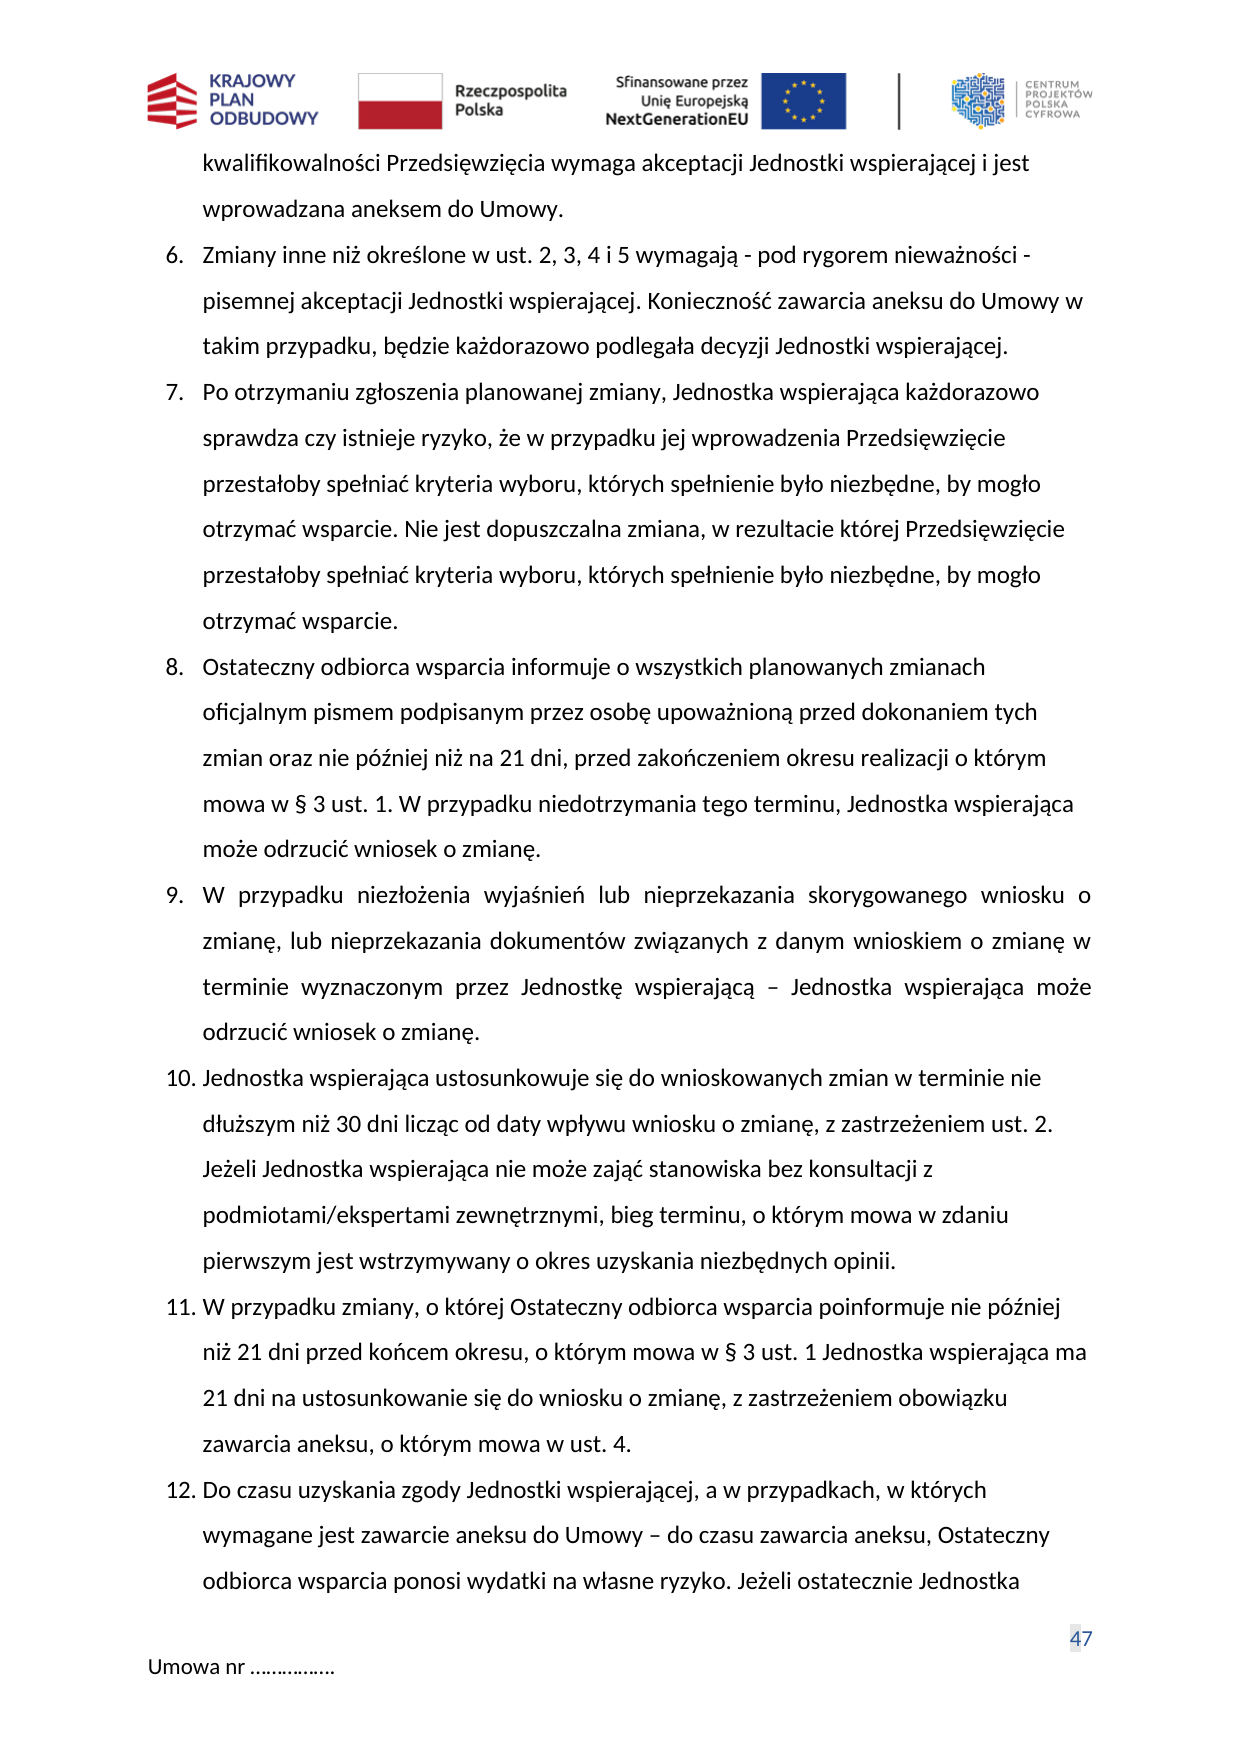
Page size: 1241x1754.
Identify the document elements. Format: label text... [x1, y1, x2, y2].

list W przypadku niezłożenia wyjaśnień lub nieprzekazania skorygowanego wniosku o zmianę, lub nieprzekazania dokumentów związanych z danym wnioskiem o zmianę w terminie wyznaczonym przez Jednostkę wspierającą – Jednostka wspierająca może odrzucić wniosek o zmianę. [165, 879, 1093, 1047]
list W przypadku zmiany, o której Ostateczny odbiorca wsparcia poinformuje nie później niż 21 dni przed końcem okresu, o którym mowa w § 3 ust. 1 Jednostka wspierająca ma 21 dni na ustosunkowanie się do wniosku o zmianę, z zastrzeżeniem obowiązku zawarcia aneksu, o którym mowa w ust. 4. [165, 1291, 1093, 1458]
picture [147, 73, 1093, 130]
list Po otrzymaniu zgłoszenia planowanej zmiany, Jednostka wspierająca każdorazowo sprawdza czy istnieje ryzyko, że w przypadku jej wprowadzenia Przedsięwzięcie przestałoby spełniać kryteria wyboru, których spełnienie było niezbędne, by mogło otrzymać wsparcie. Nie jest dopuszczalna zmiana, w rezultacie której Przedsięwzięcie przestałoby spełniać kryteria wyboru, których spełnienie było niezbędne, by mogło otrzymać wsparcie. [165, 376, 1093, 635]
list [165, 148, 1093, 224]
list Jednostka wspierająca ustosunkowuje się do wnioskowanych zmian w terminie nie dłuższym niż 30 dni licząc od daty wpływu wniosku o zmianę, z zastrzeżeniem ust. 2. Jeżeli Jednostka wspierająca nie może zająć stanowiska bez konsultacji z podmiotami/ekspertami zewnętrznymi, bieg terminu, o którym mowa w zdaniu pierwszym jest wstrzymywany o okres uzyskania niezbędnych opinii. [165, 1062, 1093, 1276]
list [165, 1474, 1093, 1596]
list Zmiany inne niż określone w ust. 2, 3, 4 i 5 wymagają - pod rygorem nieważności - pisemnej akceptacji Jednostki wspierającej. Konieczność zawarcia aneksu do Umowy w takim przypadku, będzie każdorazowo podlegała decyzji Jednostki wspierającej. [165, 239, 1093, 361]
list Ostateczny odbiorca wsparcia informuje o wszystkich planowanych zmianach oficjalnym pismem podpisanym przez osobę upoważnioną przed dokonaniem tych zmian oraz nie później niż na 21 dni, przed zakończeniem okresu realizacji o którym mowa w § 3 ust. 1. W przypadku niedotrzymania tego terminu, Jednostka wspierająca może odrzucić wniosek o zmianę. [165, 651, 1093, 864]
